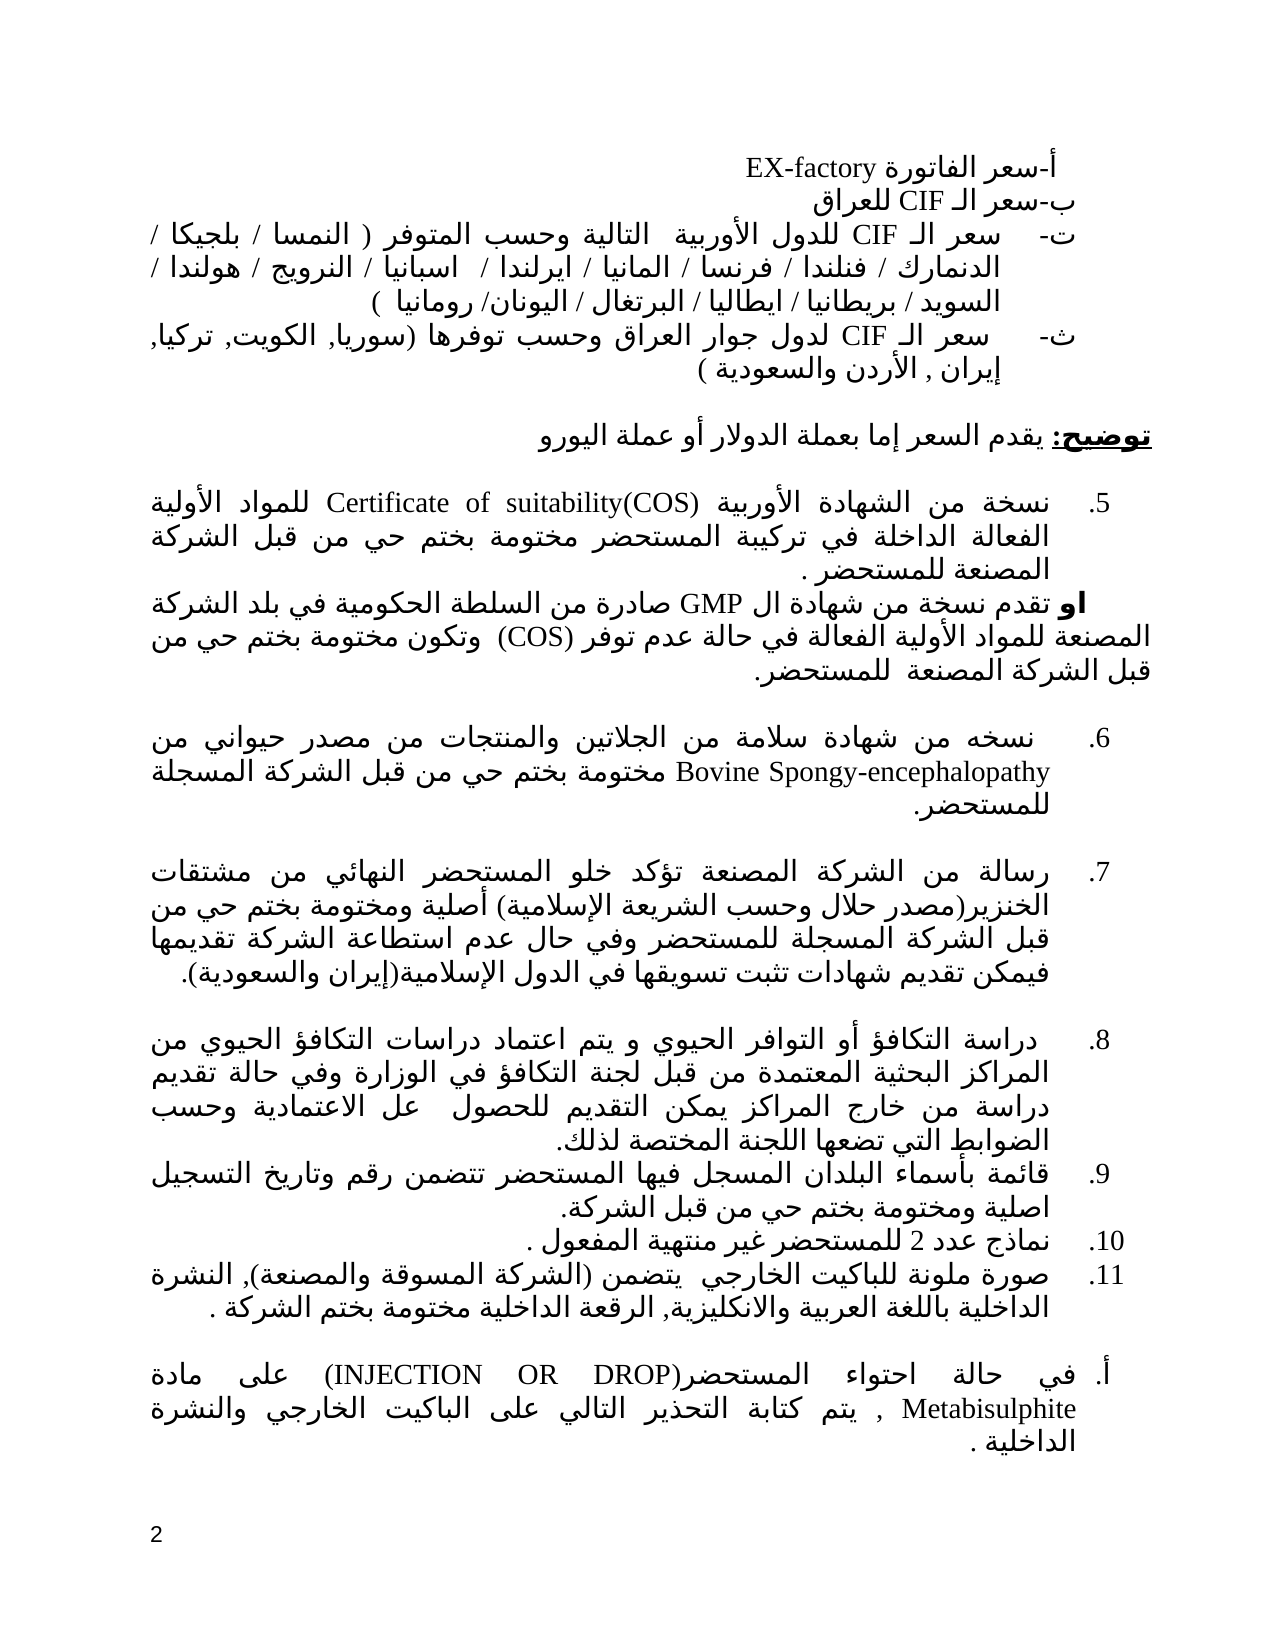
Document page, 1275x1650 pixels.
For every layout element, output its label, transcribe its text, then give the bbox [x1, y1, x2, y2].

list نسخة من الشهادة الأوربية Certificate of suitability(COS) للمواد الأولية الفعالة الداخلة في تركيبة المستحضر مختومة بختم حي من قبل الشركة المصنعة للمستحضر . [150, 485, 1088, 586]
list سعر الفاتورة EX-factory [124, 150, 1039, 183]
text او تقدم نسخة من شهادة ال GMP صادرة من السلطة الحكومية في بلد الشركة المصنعة للمواد الأولية الفعالة في حالة عدم توفر (COS) وتكون مختومة بختم حي من قبل الشركة المصنعة للمستحضر. [150, 586, 1152, 687]
list قائمة بأسماء البلدان المسجل فيها المستحضر تتضمن رقم وتاريخ التسجيل اصلية ومختومة بختم حي من قبل الشركة. [150, 1156, 1088, 1223]
list سعر الـ CIF للعراق [124, 183, 1039, 217]
list في حالة احتواء المستحضر(INJECTION OR DROP) على مادة Metabisulphite , يتم كتابة التحذير التالي على الباكيت الخارجي والنشرة الداخلية . [150, 1357, 1095, 1458]
list دراسة التكافؤ أو التوافر الحيوي و يتم اعتماد دراسات التكافؤ الحيوي من المراكز البحثية المعتمدة من قبل لجنة التكافؤ في الوزارة وفي حالة تقديم دراسة من خارج المراكز يمكن التقديم للحصول عل الاعتمادية وحسب الضوابط التي تضعها اللجنة المختصة لذلك. [150, 1022, 1088, 1156]
text توضيح: يقدم السعر إما بعملة الدولار أو عملة اليورو [150, 418, 1152, 452]
list صورة ملونة للباكيت الخارجي يتضمن (الشركة المسوقة والمصنعة), النشرة الداخلية باللغة العربية والانكليزية, الرقعة الداخلية مختومة بختم الشركة . [150, 1257, 1088, 1324]
list رسالة من الشركة المصنعة تؤكد خلو المستحضر النهائي من مشتقات الخنزير(مصدر حلال وحسب الشريعة الإسلامية) أصلية ومختومة بختم حي من قبل الشركة المسجلة للمستحضر وفي حال عدم استطاعة الشركة تقديمها فيمكن تقديم شهادات تثبت تسويقها في الدول الإسلامية(إيران والسعودية). [150, 854, 1088, 988]
list نماذج عدد 2 للمستحضر غير منتهية المفعول . [150, 1223, 1088, 1257]
list نسخه من شهادة سلامة من الجلاتين والمنتجات من مصدر حيواني من Bovine Spongy-encephalopathy مختومة بختم حي من قبل الشركة المسجلة للمستحضر. [150, 720, 1088, 821]
list سعر الـ CIF للدول الأوربية التالية وحسب المتوفر ( النمسا / بلجيكا / الدنمارك / فنلندا / فرنسا / المانيا / ايرلندا / اسبانيا / النرويج / هولندا / السويد / بريطانيا / ايطاليا / البرتغال / اليونان/ رومانيا ) [150, 217, 1039, 318]
list سعر الـ CIF لدول جوار العراق وحسب توفرها (سوريا, الكويت, تركيا, إيران , الأردن والسعودية ) [150, 318, 1039, 385]
